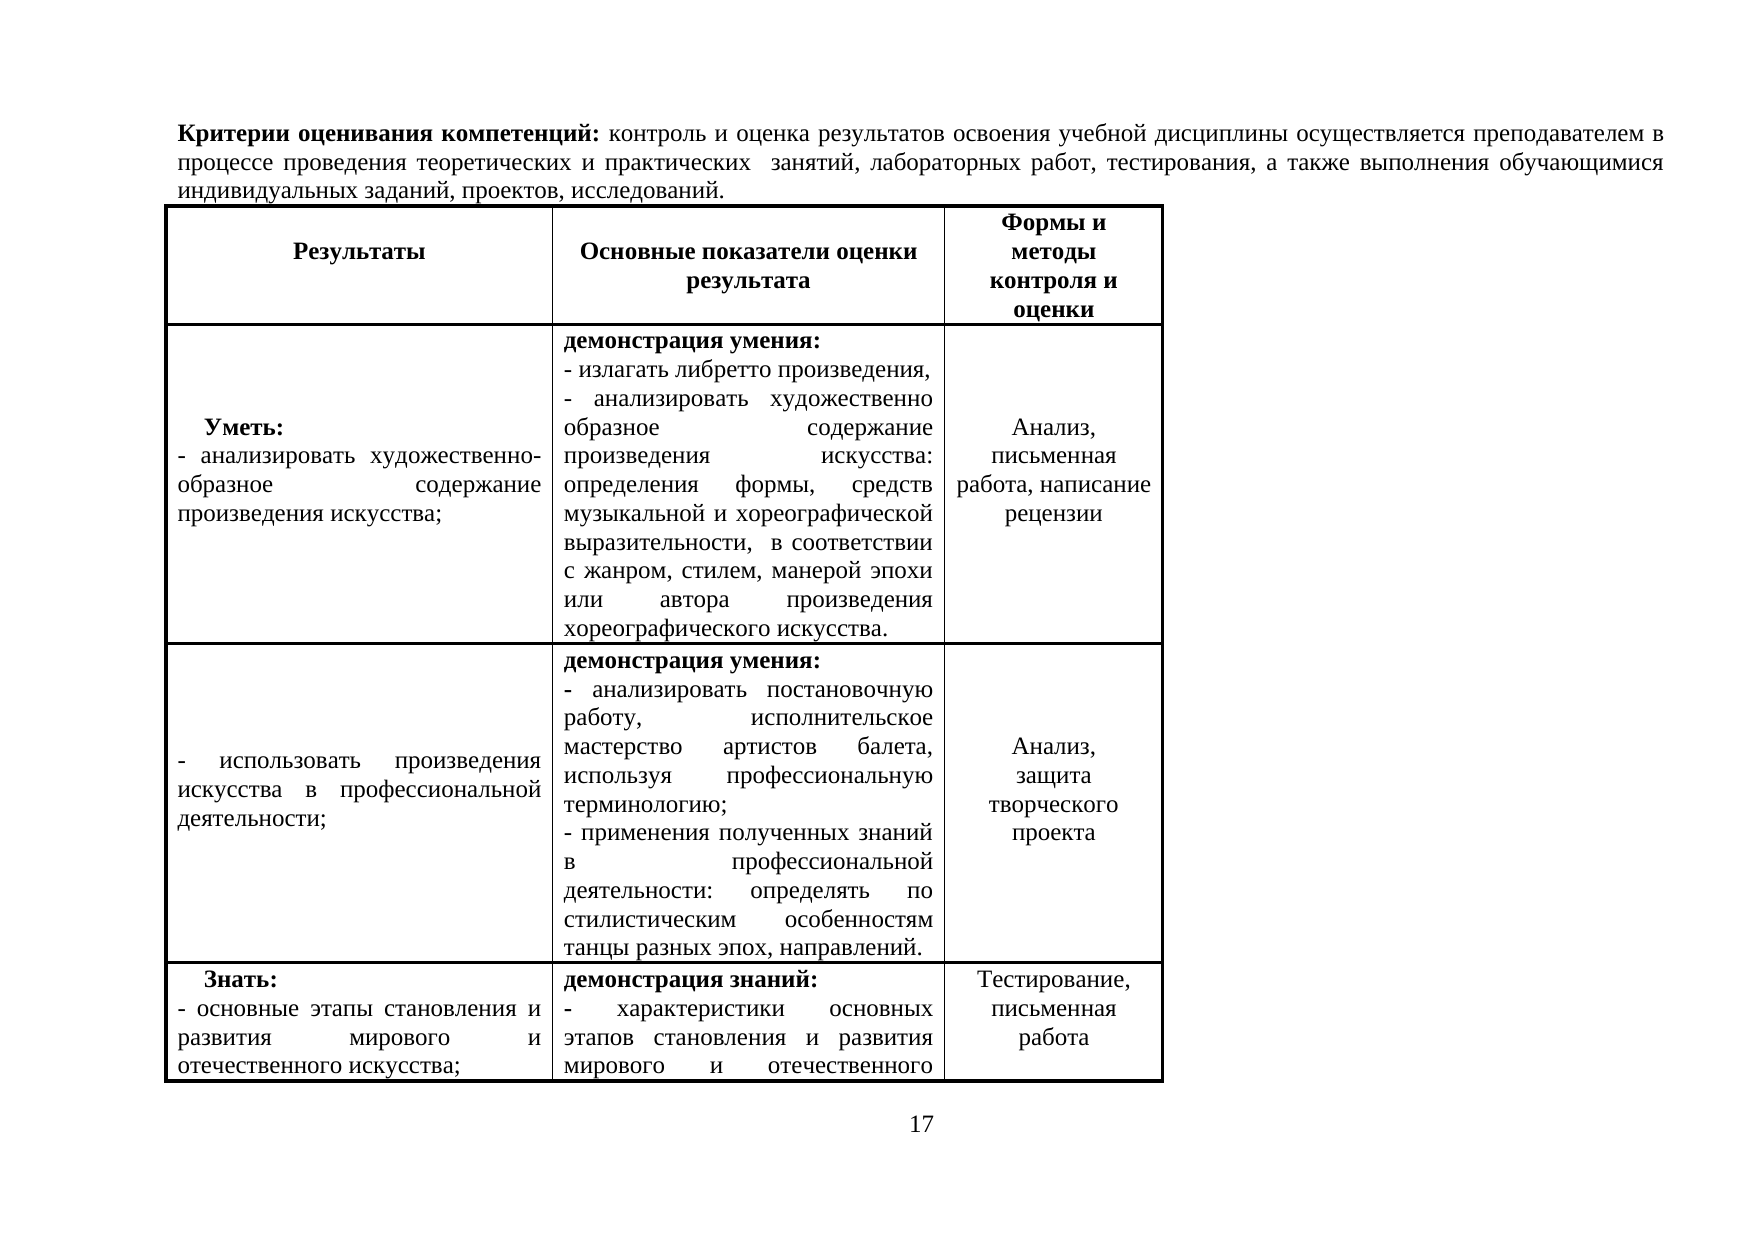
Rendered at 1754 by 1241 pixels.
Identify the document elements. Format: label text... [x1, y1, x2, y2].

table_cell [553, 964, 944, 1079]
table_header Результаты [168, 208, 552, 322]
table_cell Анализ, защита творческого проекта [945, 645, 1161, 961]
table_header Основные показатели оценки результата [553, 208, 944, 322]
table_cell - использовать произведения искусства в профессиональной деятельности; [168, 645, 552, 961]
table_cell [945, 964, 1161, 1079]
table_cell Уметь: - анализировать художественно-образное содержание произведения искусства; [168, 326, 552, 642]
text Критерии оценивания компетенций: контроль и оценка результатов освоения учебной дисциплины осуществляется преподавателем в процессе проведения теоретических и практических занятий, лабораторных работ, тестирования, а также выполнения обучающимися индивидуальных заданий, проектов, исследований. [177, 118, 1665, 204]
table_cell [168, 964, 552, 1079]
table_cell Анализ, письменная работа, написание рецензии [945, 326, 1161, 642]
table_cell демонстрация умения: - анализировать постановочную работу, исполнительское мастерство артистов балета, используя профессиональную терминологию; - применения полученных знаний в профессиональной деятельности: определять по стилистическим особенностям танцы разных эпох, направлений. [553, 645, 944, 961]
table_header Формы и методы контроля и оценки [945, 208, 1161, 322]
table_cell демонстрация умения: - излагать либретто произведения, - анализировать художественно образное содержание произведения искусства: определения формы, средств музыкальной и хореографической выразительности, в соответствии с жанром, стилем, манерой эпохи или автора произведения хореографического искусства. [553, 326, 944, 642]
